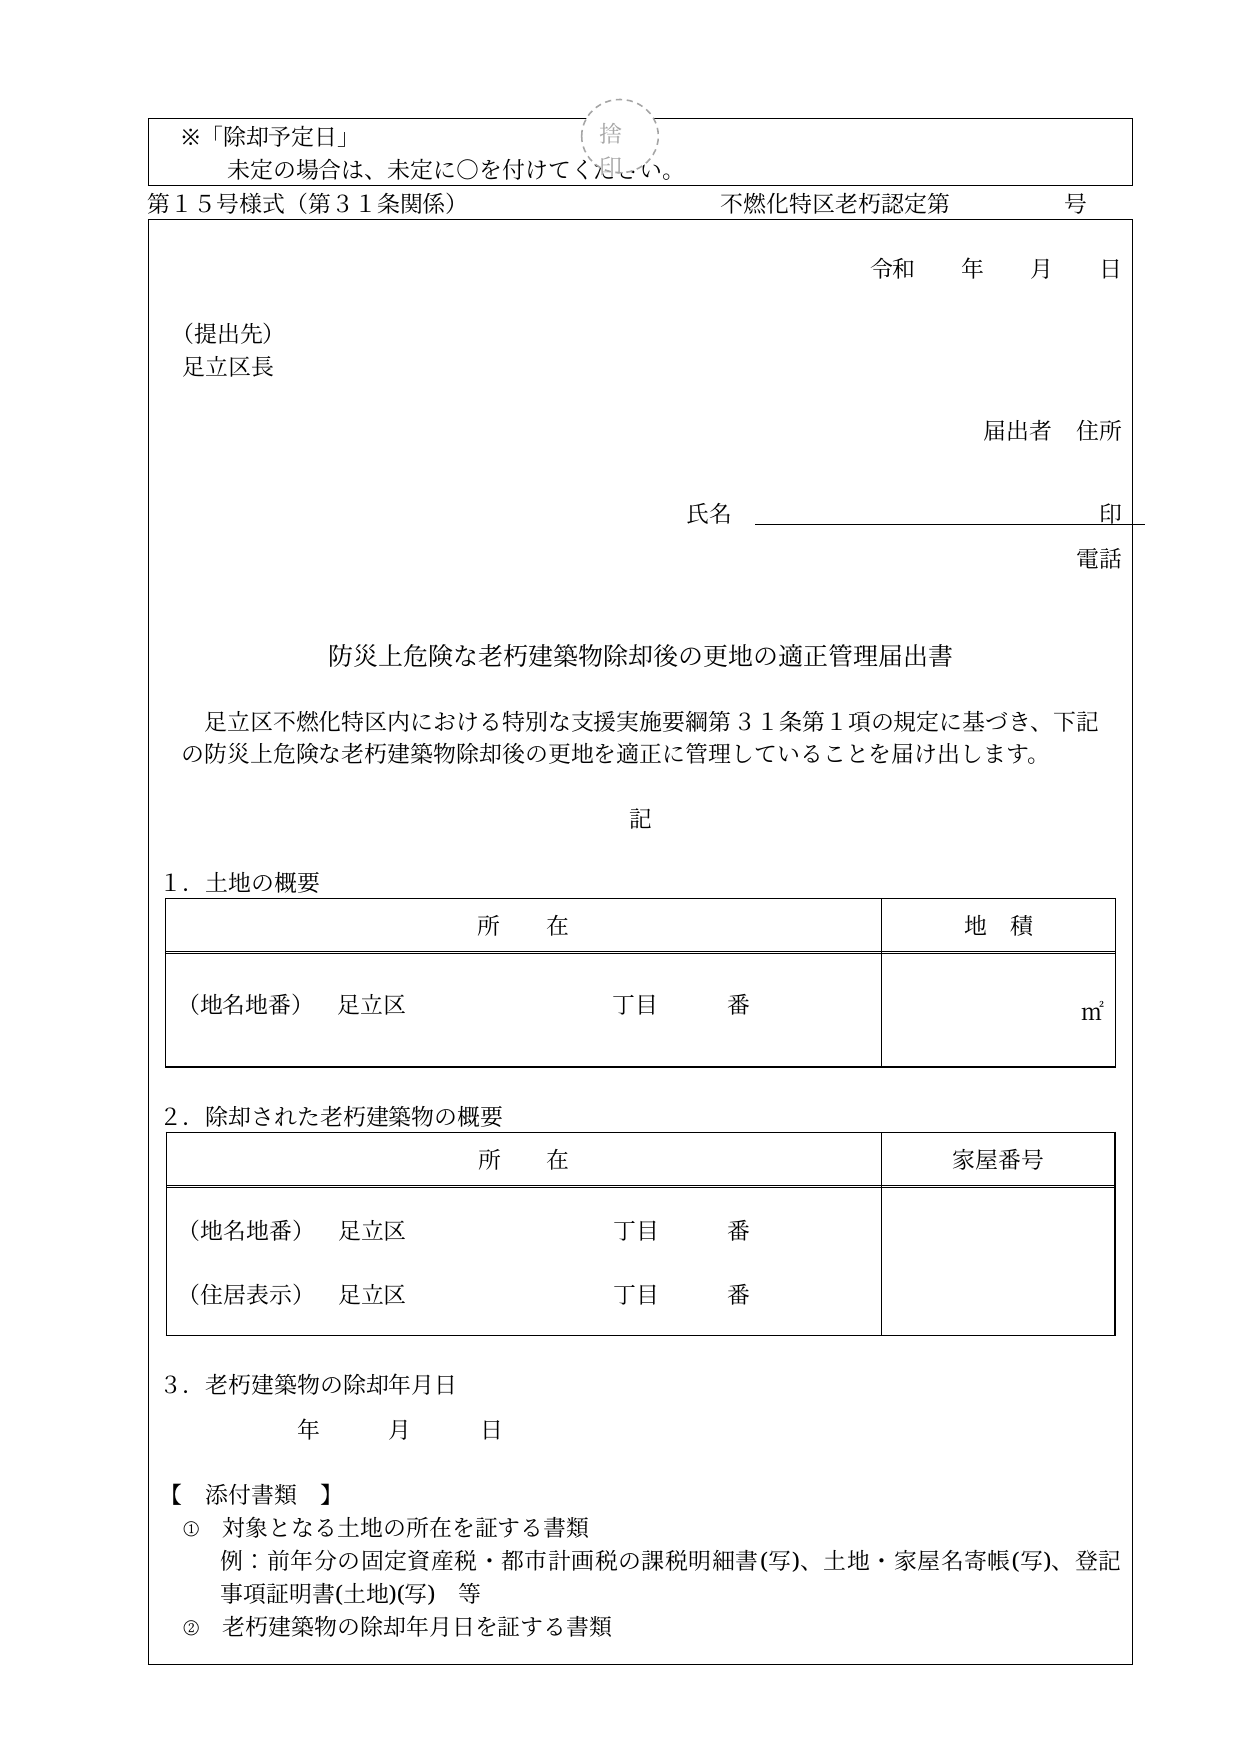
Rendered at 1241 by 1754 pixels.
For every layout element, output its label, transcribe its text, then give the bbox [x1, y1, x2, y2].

text 第１５号様式（第３１条関係） 不燃化特区老朽認定第 号 [148, 186, 1092, 219]
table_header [149, 220, 1132, 1664]
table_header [149, 119, 1132, 185]
